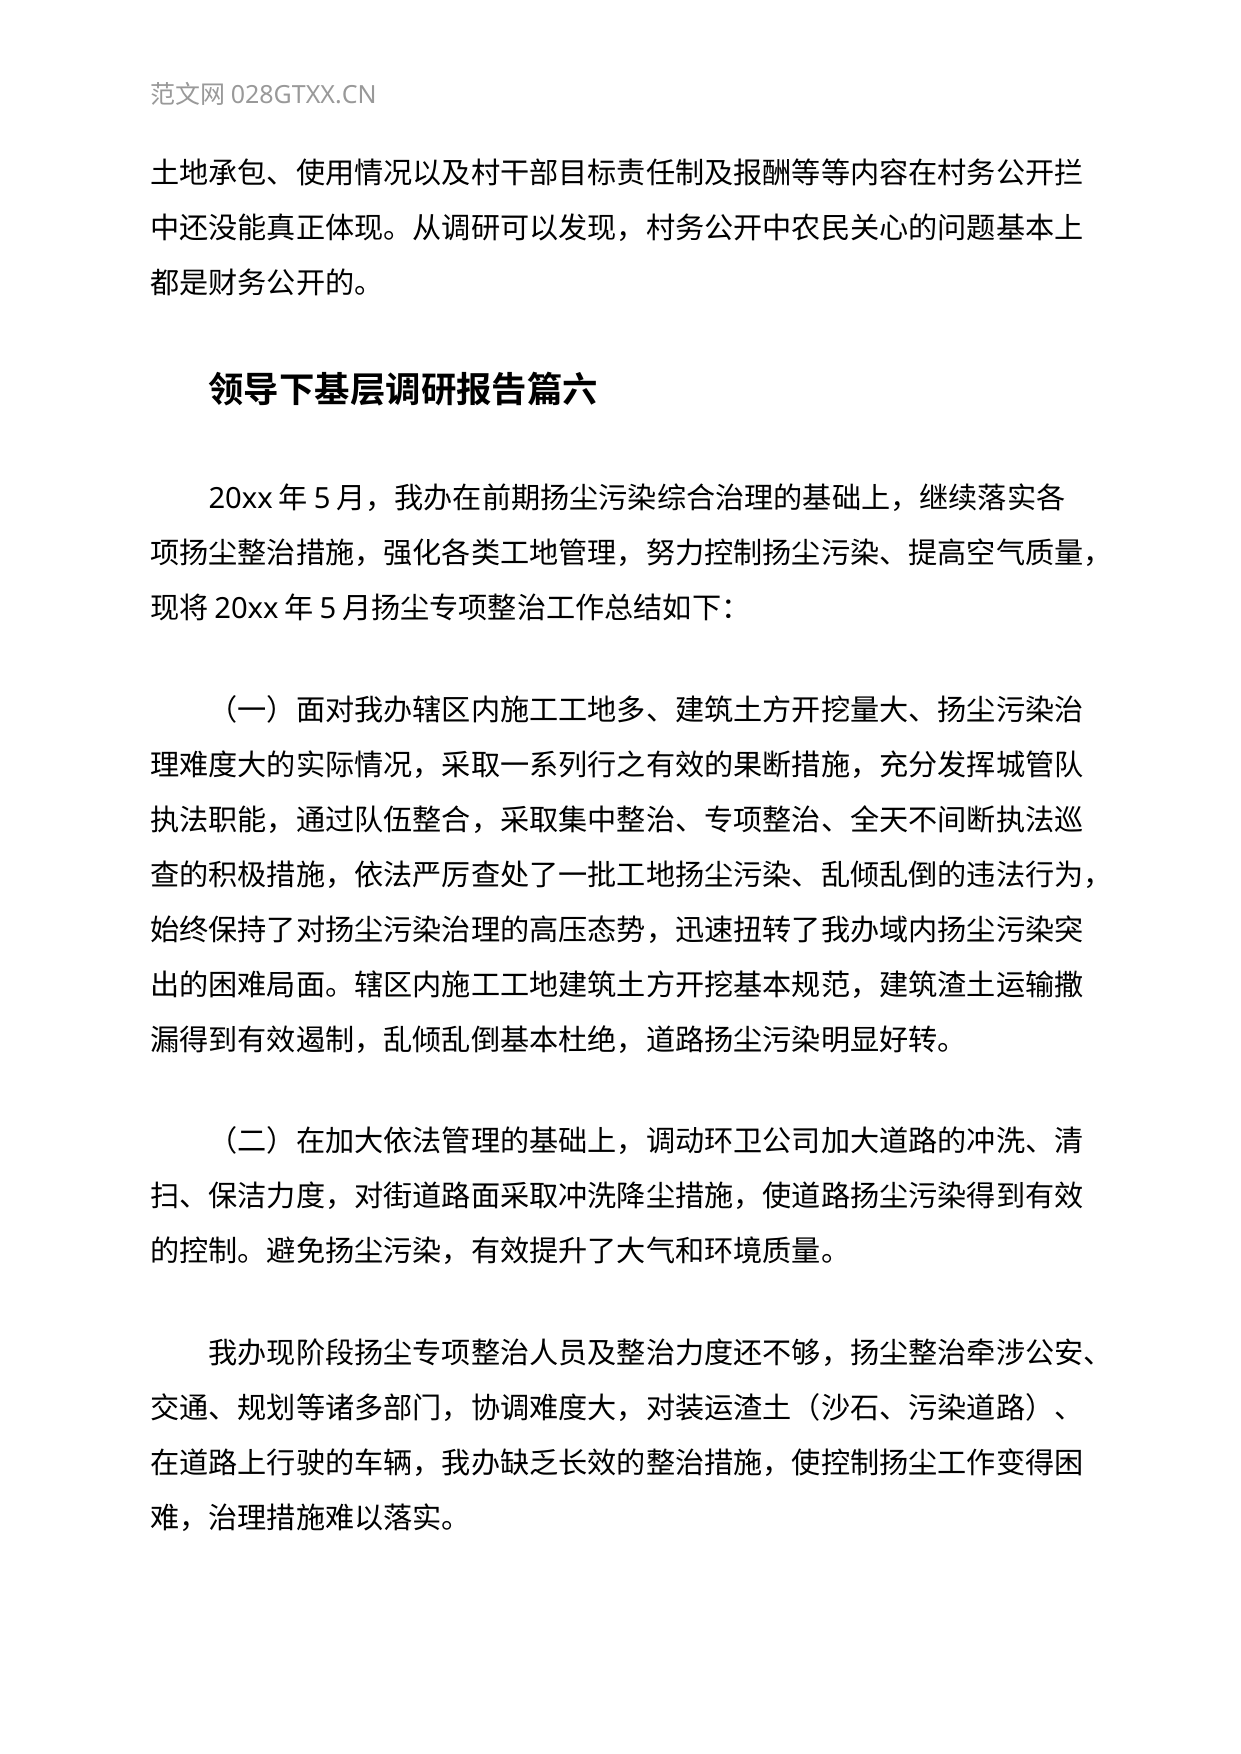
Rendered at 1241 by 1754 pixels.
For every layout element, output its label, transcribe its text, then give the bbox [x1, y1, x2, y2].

text 我办现阶段扬尘专项整治人员及整治力度还不够，扬尘整治牵涉公安、交通、规划等诸多部门，协调难度大，对装运渣土（沙石、污染道路）、在道路上行驶的车辆，我办缺乏长效的整治措施，使控制扬尘工作变得困难，治理措施难以落实。 [150, 1329, 1090, 1537]
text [150, 150, 1090, 302]
text （一）面对我办辖区内施工工地多、建筑土方开挖量大、扬尘污染治理难度大的实际情况，采取一系列行之有效的果断措施，充分发挥城管队执法职能，通过队伍整合，采取集中整治、专项整治、全天不间断执法巡查的积极措施，依法严厉查处了一批工地扬尘污染、乱倾乱倒的违法行为，始终保持了对扬尘污染治理的高压态势，迅速扭转了我办域内扬尘污染突出的困难局面。辖区内施工工地建筑土方开挖基本规范，建筑渣土运输撒漏得到有效遏制，乱倾乱倒基本杜绝，道路扬尘污染明显好转。 [150, 687, 1090, 1058]
text （二）在加大依法管理的基础上，调动环卫公司加大道路的冲洗、清扫、保洁力度，对街道路面采取冲洗降尘措施，使道路扬尘污染得到有效的控制。避免扬尘污染，有效提升了大气和环境质量。 [150, 1118, 1090, 1270]
text 20xx年5月，我办在前期扬尘污染综合治理的基础上，继续落实各项扬尘整治措施，强化各类工地管理，努力控制扬尘污染、提高空气质量，现将20xx年5月扬尘专项整治工作总结如下： [150, 475, 1090, 627]
text 领导下基层调研报告篇六 [150, 362, 1090, 413]
